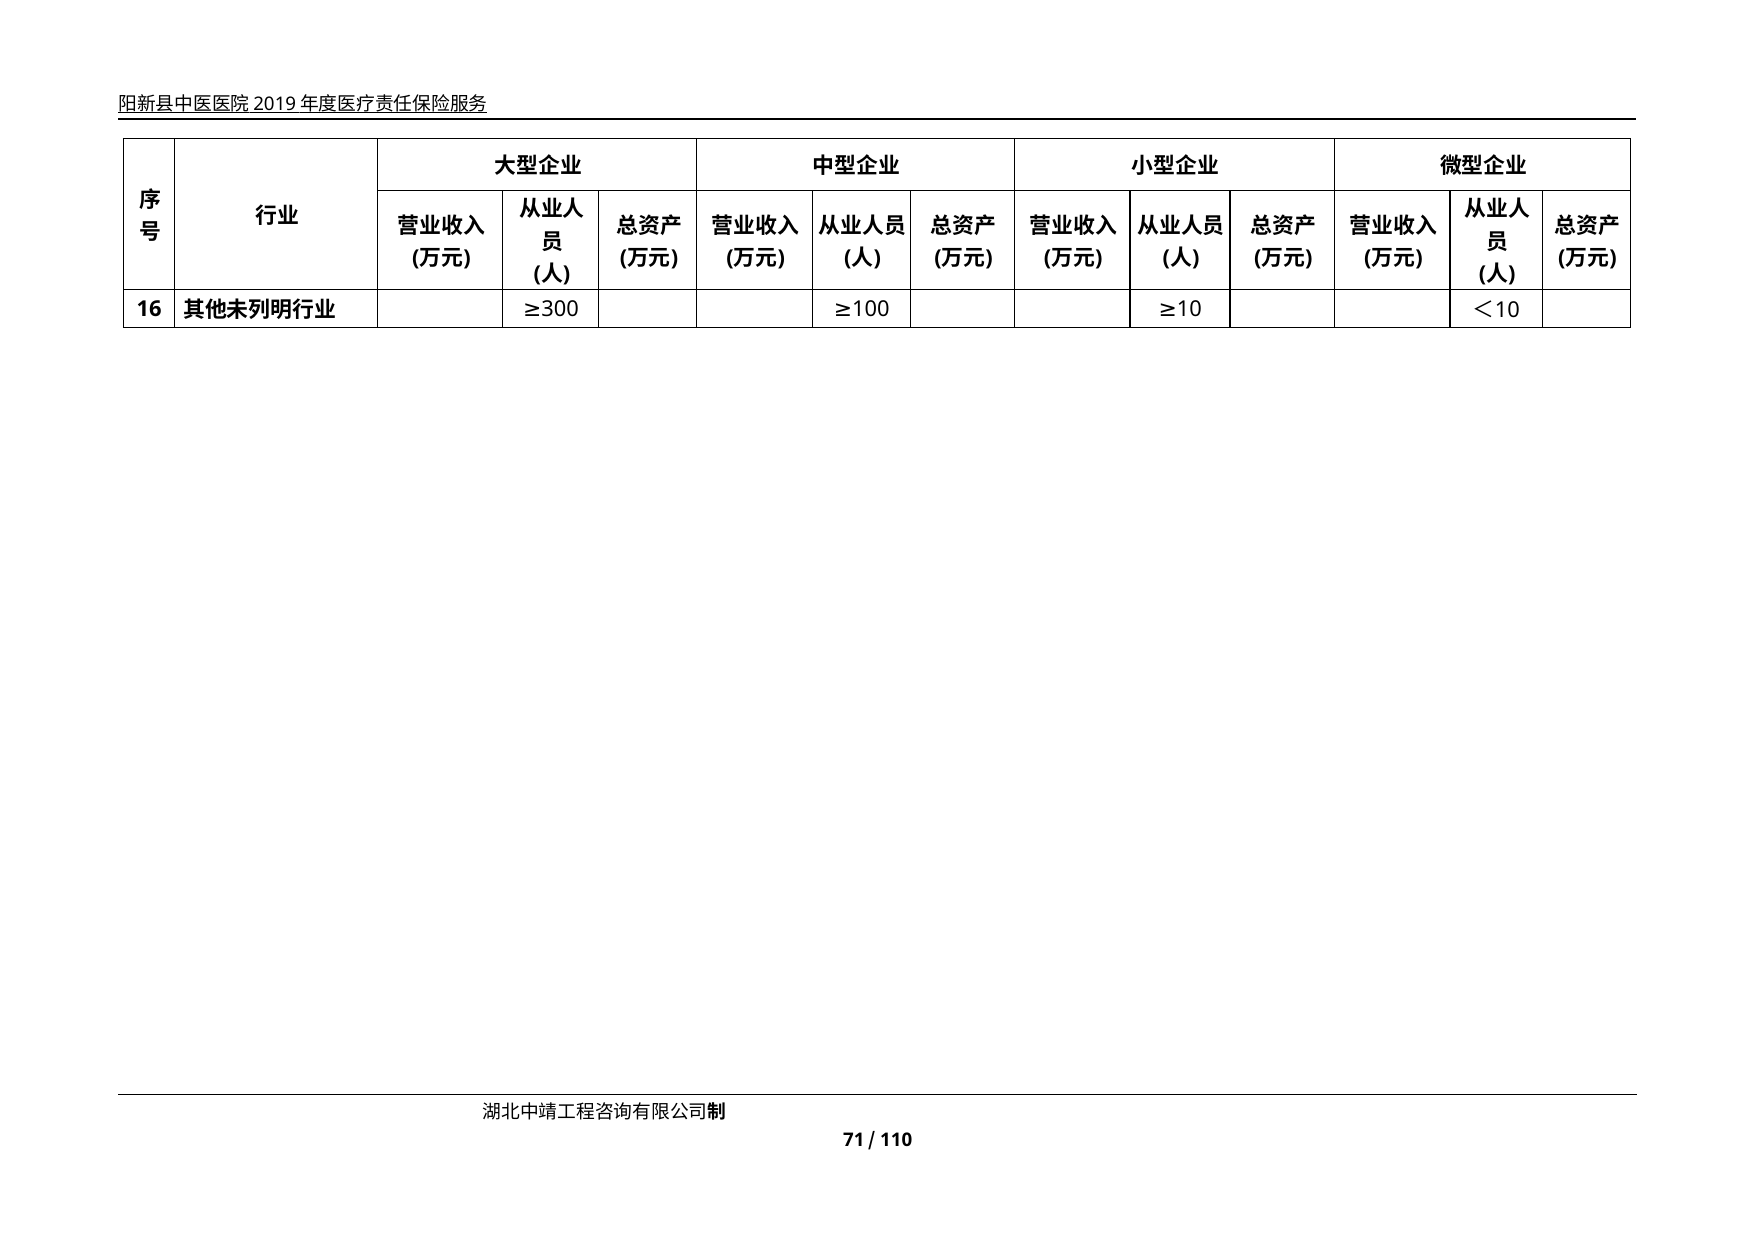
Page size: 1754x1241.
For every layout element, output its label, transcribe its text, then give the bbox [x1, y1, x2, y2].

table_cell 从业人员 (人) [813, 191, 910, 288]
table_cell ≥300 [503, 290, 598, 327]
table_cell [1015, 290, 1129, 327]
table_header 小型企业 [1015, 139, 1334, 190]
table_cell 营业收入 (万元) [1335, 191, 1449, 288]
table_header 行业 [175, 139, 377, 288]
table_cell [378, 290, 502, 327]
table_cell ＜10 [1451, 290, 1542, 327]
table_cell 其他未列明行业 [175, 290, 377, 327]
table_cell [911, 290, 1014, 327]
table_cell 营业收入 (万元) [378, 191, 502, 288]
table_header 大型企业 [378, 139, 696, 190]
table_cell [1335, 290, 1449, 327]
table_cell [1543, 290, 1630, 327]
table_cell 从业人员 (人) [503, 191, 598, 288]
table_cell [599, 290, 696, 327]
table_header 中型企业 [697, 139, 1014, 190]
table_header 序号 [124, 139, 174, 288]
table_cell [697, 290, 812, 327]
table_cell [1231, 290, 1334, 327]
table_cell 总资产 (万元) [1543, 191, 1630, 288]
table_cell 总资产 (万元) [1231, 191, 1334, 288]
table_cell 从业人员 (人) [1451, 191, 1542, 288]
table_cell 从业人员 (人) [1131, 191, 1229, 288]
table_header 微型企业 [1335, 139, 1630, 190]
table_cell 总资产 (万元) [911, 191, 1014, 288]
table_cell 16 [124, 290, 174, 327]
table_cell 总资产 (万元) [599, 191, 696, 288]
table_cell ≥100 [813, 290, 910, 327]
table_cell ≥10 [1131, 290, 1229, 327]
table_cell 营业收入 (万元) [1015, 191, 1129, 288]
table_cell 营业收入 (万元) [697, 191, 812, 288]
